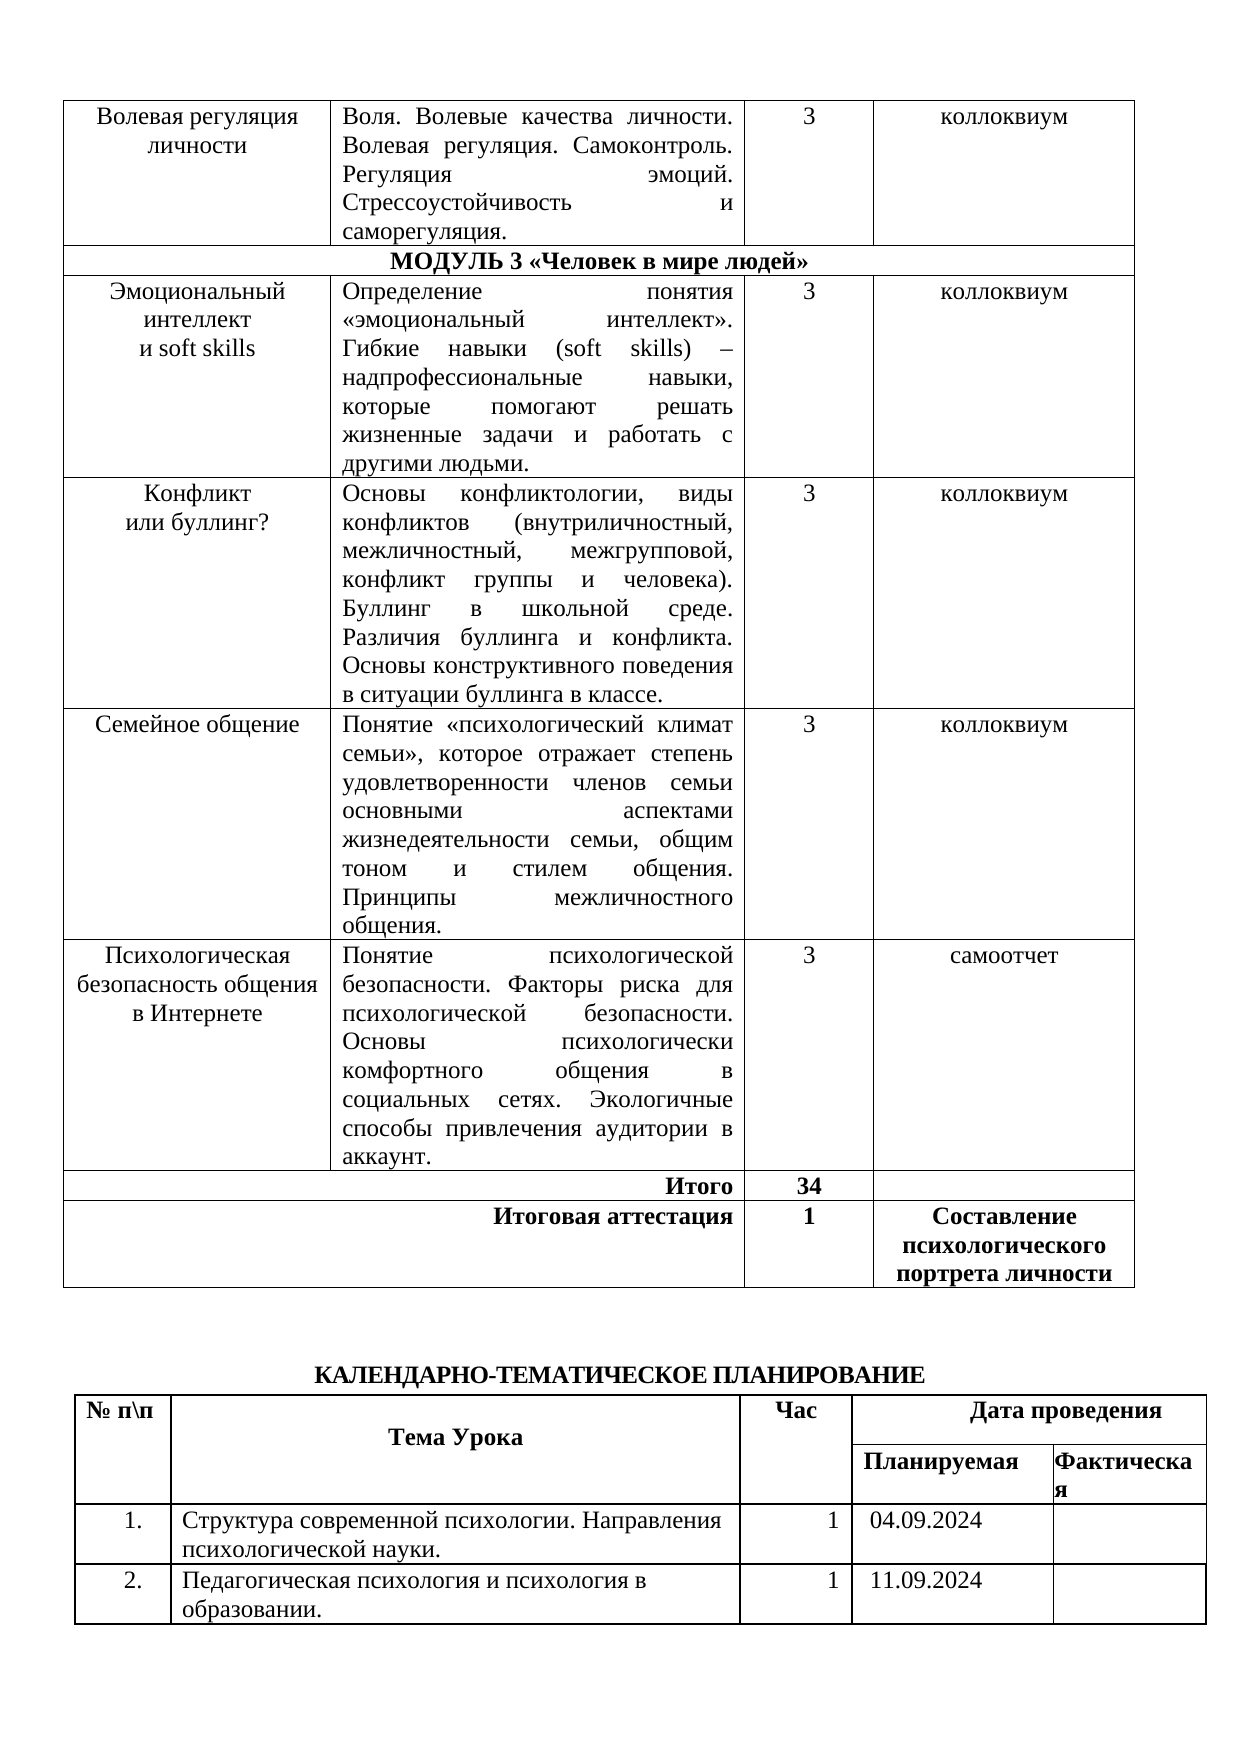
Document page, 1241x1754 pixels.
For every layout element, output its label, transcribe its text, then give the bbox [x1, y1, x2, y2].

table_cell Понятие психологической безопасности. Факторы риска для психологической безопасности. Основы психологически комфортного общения в социальных сетях. Экологичные способы привлечения аудитории в аккаунт. [331, 940, 744, 1170]
table_cell Составление психологического портрета личности [874, 1201, 1134, 1287]
table_cell [874, 1171, 1134, 1200]
table_cell Педагогическая психология и психология в образовании. [172, 1565, 739, 1622]
table_cell [1054, 1565, 1205, 1622]
table_cell Основы конфликтологии, виды конфликтов (внутриличностный, межличностный, межгрупповой, конфликт группы и человека). Буллинг в школьной среде. Различия буллинга и конфликта. Основы конструктивного поведения в ситуации буллинга в классе. [331, 478, 744, 708]
table_cell Понятие «психологический климат семьи», которое отражает степень удовлетворенности членов семьи основными аспектами жизнедеятельности семьи, общим тоном и стилем общения. Принципы межличностного общения. [331, 709, 744, 939]
table_cell 3 [745, 101, 873, 245]
table_cell [76, 1565, 170, 1622]
table_header № п\п [76, 1396, 170, 1503]
table_cell 3 [745, 709, 873, 939]
table_cell коллоквиум [874, 276, 1134, 477]
table_cell Волевая регуляция личности [64, 101, 330, 245]
table_cell коллоквиум [874, 478, 1134, 708]
table_cell 3 [745, 276, 873, 477]
table_cell Семейное общение [64, 709, 330, 939]
table_cell 3 [745, 940, 873, 1170]
table_cell Планируемая [853, 1445, 1053, 1503]
table_cell 1 [741, 1565, 851, 1622]
table_cell Итоговая аттестация [64, 1201, 744, 1287]
table_cell Определение понятия «эмоциональный интеллект». Гибкие навыки (soft skills) – надпрофессиональные навыки, которые помогают решать жизненные задачи и работать с другими людьми. [331, 276, 744, 477]
table_cell 1 [745, 1201, 873, 1287]
table_cell 04.09.2024 [853, 1505, 1053, 1563]
table_cell Структура современной психологии. Направления психологической науки. [172, 1505, 739, 1563]
table_cell 1 [741, 1505, 851, 1563]
table_header Час [741, 1396, 851, 1503]
table_cell самоотчет [874, 940, 1134, 1170]
table_cell коллоквиум [874, 709, 1134, 939]
table_cell коллоквиум [874, 101, 1134, 245]
table_header Тема Урока [172, 1396, 739, 1503]
table_cell 34 [745, 1171, 873, 1200]
table_cell [76, 1505, 170, 1563]
table_cell Итого [64, 1171, 744, 1200]
table_cell 11.09.2024 [853, 1565, 1053, 1622]
table_header Дата проведения [853, 1396, 1206, 1444]
table_cell Воля. Волевые качества личности. Волевая регуляция. Самоконтроль. Регуляция эмоций. Стрессоустойчивость и саморегуляция. [331, 101, 744, 245]
text Календарно-тематическое планирование [75, 1360, 1165, 1389]
table_cell Эмоциональный интеллект и soft skills [64, 276, 330, 477]
table_cell Психологическая безопасность общения в Интернете [64, 940, 330, 1170]
table_cell [1054, 1505, 1206, 1563]
table_cell Конфликт или буллинг? [64, 478, 330, 708]
table_cell Фактическая [1054, 1445, 1206, 1503]
table_cell МОДУЛЬ 3 «Человек в мире людей» [64, 246, 1134, 275]
table_cell 3 [745, 478, 873, 708]
